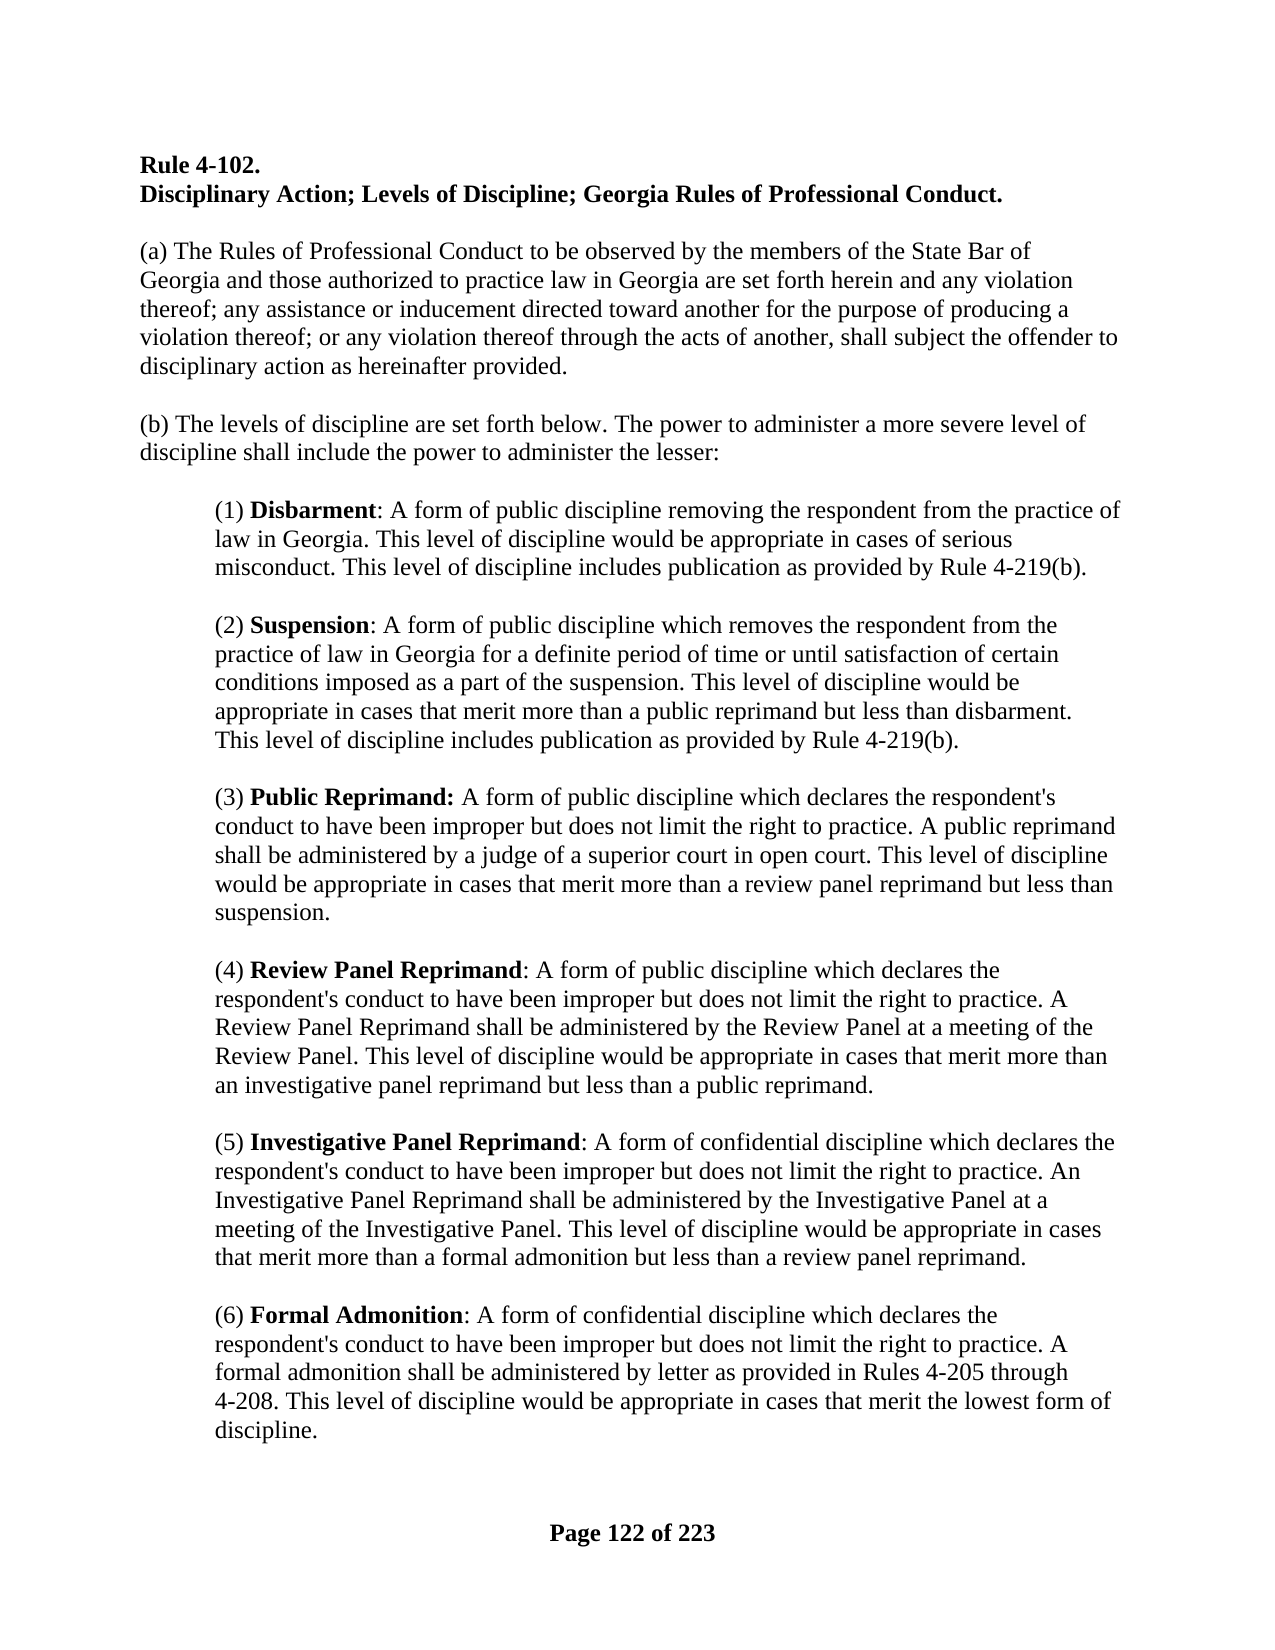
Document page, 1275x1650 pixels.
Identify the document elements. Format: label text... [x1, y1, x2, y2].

text Review Panel Reprimand shall be administered by the Review Panel at a meeting of the [214, 1012, 1125, 1041]
text Disciplinary Action; Levels of Discipline; Georgia Rules of Professional Conduct. [139, 179, 1125, 207]
text (3) Public Reprimand: A form of public discipline which declares the respondent's conduct to have been improper but does not limit the right to practice. A public reprimand shall be administered by a judge of a superior court in open court. This level of discipline would be appropriate in cases that merit more than a review panel reprimand but less than suspension. [214, 782, 1125, 926]
text (4) Review Panel Reprimand: A form of public discipline which declares the respondent's conduct to have been improper but does not limit the right to practice. A [214, 955, 1125, 1012]
text 4-208. This level of discipline would be appropriate in cases that merit the lowest form of discipline. [214, 1386, 1125, 1444]
text (b) The levels of discipline are set forth below. The power to administer a more severe level of discipline shall include the power to administer the lesser: [139, 409, 1125, 466]
text Review Panel. This level of discipline would be appropriate in cases that merit more than an investigative panel reprimand but less than a public reprimand. [214, 1041, 1125, 1099]
text Georgia and those authorized to practice law in Georgia are set forth herein and any violation thereof; any assistance or inducement directed toward another for the purpose of producing a violation thereof; or any violation thereof through the acts of another, shall subject the offender to disciplinary action as hereinafter provided. [139, 265, 1125, 380]
text (1) Disbarment: A form of public discipline removing the respondent from the practice of law in Georgia. This level of discipline would be appropriate in cases of serious misconduct. This level of discipline includes publication as provided by Rule 4-219(b). [214, 495, 1125, 581]
text (6) Formal Admonition: A form of confidential discipline which declares the respondent's conduct to have been improper but does not limit the right to practice. A formal admonition shall be administered by letter as provided in Rules 4-205 through [214, 1300, 1125, 1386]
text (2) Suspension: A form of public discipline which removes the respondent from the practice of law in Georgia for a definite period of time or until satisfaction of certain conditions imposed as a part of the suspension. This level of discipline would be appropriate in cases that merit more than a public reprimand but less than disbarment. [214, 610, 1125, 725]
text (5) Investigative Panel Reprimand: A form of confidential discipline which declares the respondent's conduct to have been improper but does not limit the right to practice. An Investigative Panel Reprimand shall be administered by the Investigative Panel at a meeting of the Investigative Panel. This level of discipline would be appropriate in cases that merit more than a formal admonition but less than a review panel reprimand. [214, 1127, 1125, 1271]
text (a) The Rules of Professional Conduct to be observed by the members of the State Bar of [139, 236, 1125, 265]
text Rule 4-102. [139, 150, 1125, 179]
text This level of discipline includes publication as provided by Rule 4-219(b). [214, 725, 1125, 754]
